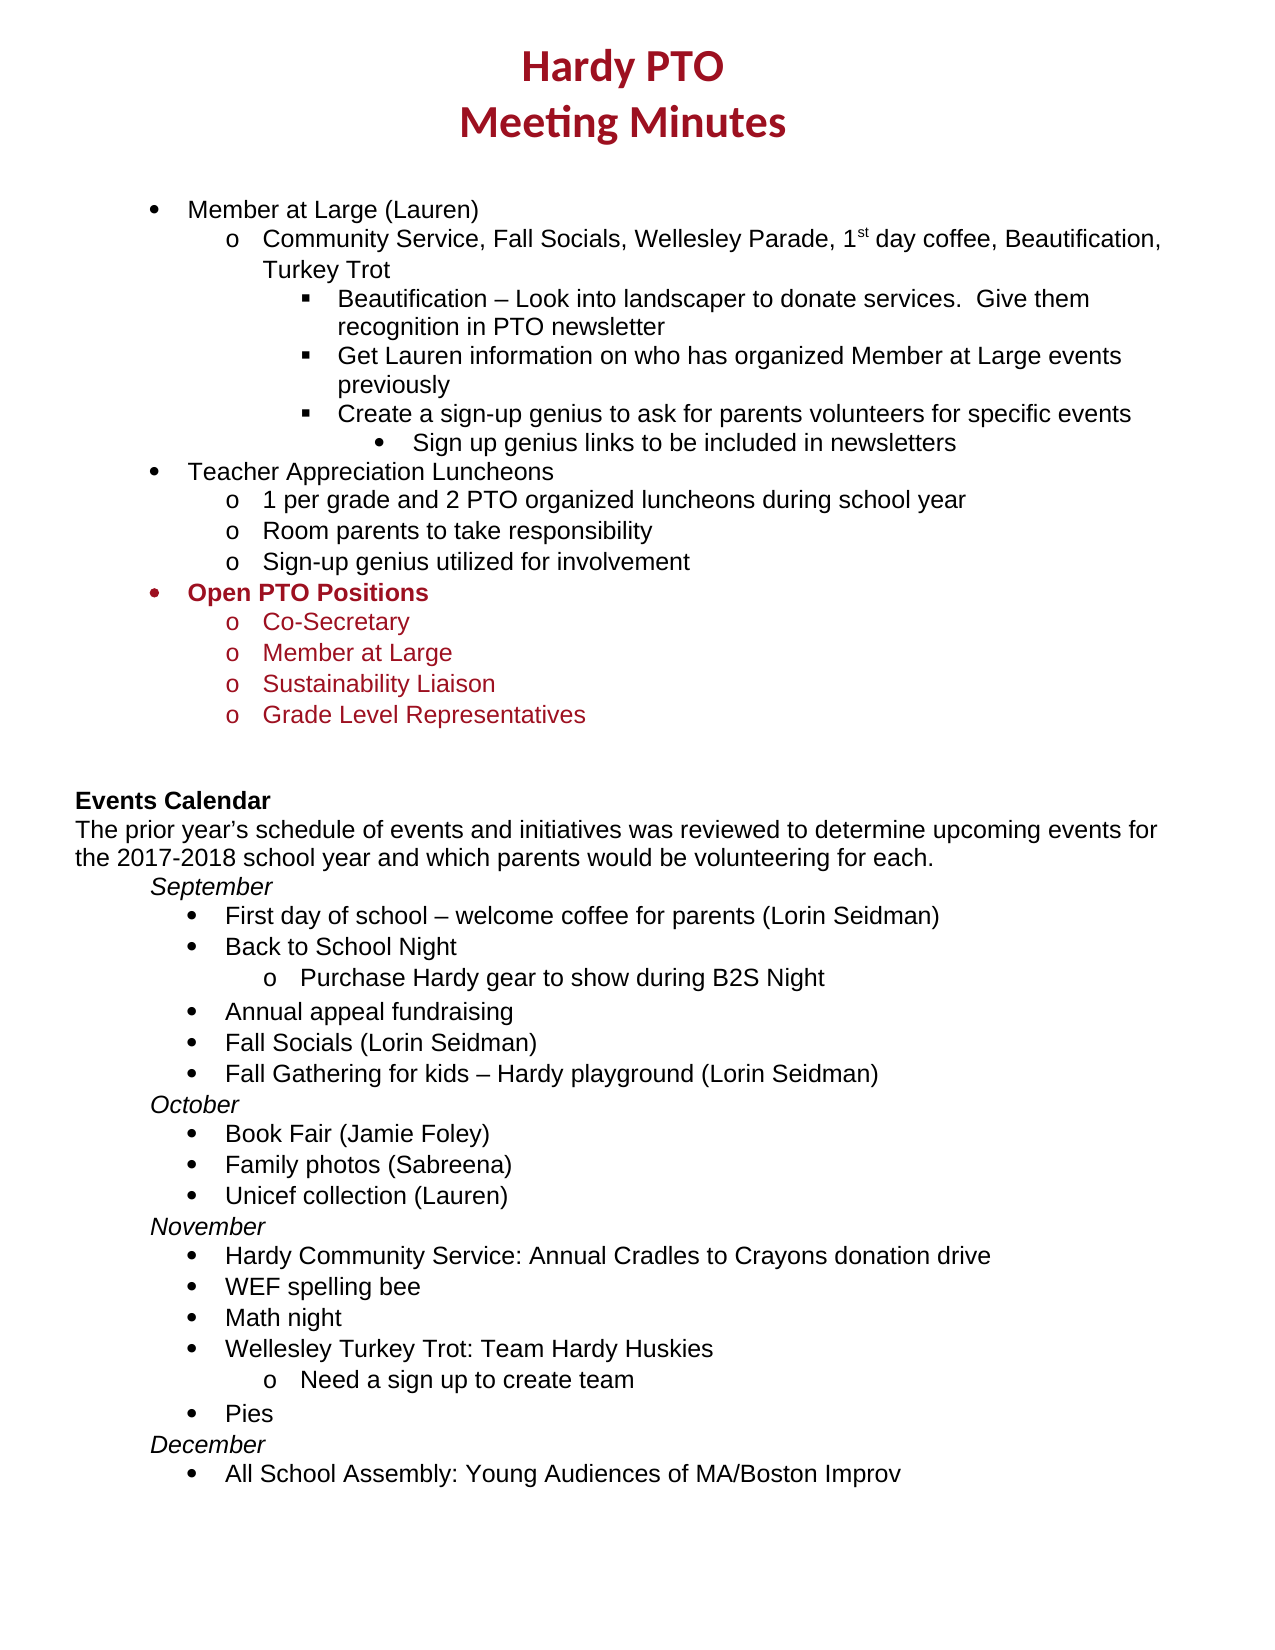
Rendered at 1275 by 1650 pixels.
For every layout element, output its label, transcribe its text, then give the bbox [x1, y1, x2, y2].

list Unicef collection (Lauren) [187, 1181, 1200, 1210]
list Annual appeal fundraising [187, 996, 1200, 1025]
list Math night [187, 1303, 1200, 1332]
list Need a sign up to create team [262, 1365, 1200, 1396]
text The prior year’s schedule of events and initiatives was reviewed to determine upcoming events for the 2017-2018 school year and which parents would be volunteering for each. [75, 814, 1200, 872]
list Co-Secretary [225, 607, 1200, 638]
text Events Calendar [75, 786, 1200, 814]
list Grade Level Representatives [225, 700, 1200, 731]
text September [75, 872, 1200, 901]
list All School Assembly: Young Audiences of MA/Boston Improv [187, 1459, 1200, 1487]
list Back to School Night [187, 932, 1200, 961]
list Purchase Hardy gear to show during B2S Night [262, 963, 1200, 994]
text November [75, 1212, 1200, 1241]
list Member at Large (Lauren) [150, 195, 1200, 224]
list Get Lauren information on who has organized Member at Large events previously [300, 341, 1200, 399]
list Sign-up genius utilized for involvement [225, 547, 1200, 578]
list Sign up genius links to be included in newsletters [375, 428, 1200, 456]
list Open PTO Positions [150, 578, 1200, 607]
list Fall Socials (Lorin Seidman) [187, 1028, 1200, 1056]
list Wellesley Turkey Trot: Team Hardy Huskies [187, 1334, 1200, 1363]
text October [112, 1090, 1200, 1119]
list Beautification – Look into landscaper to donate services. Give them recognition in PTO newsletter [300, 283, 1200, 341]
list 1 per grade and 2 PTO organized luncheons during school year [225, 485, 1200, 516]
list Sustainability Liaison [225, 669, 1200, 700]
list WEF spelling bee [187, 1272, 1200, 1301]
list Hardy Community Service: Annual Cradles to Crayons donation drive [187, 1241, 1200, 1270]
list Member at Large [225, 638, 1200, 669]
list Fall Gathering for kids – Hardy playground (Lorin Seidman) [187, 1059, 1200, 1088]
list Teacher Appreciation Luncheons [150, 456, 1200, 485]
list Book Fair (Jamie Foley) [187, 1119, 1200, 1147]
list Family photos (Sabreena) [187, 1150, 1200, 1179]
list Community Service, Fall Socials, Wellesley Parade, 1st day coffee, Beautification, Turkey Trot [225, 224, 1200, 283]
list First day of school – welcome coffee for parents (Lorin Seidman) [187, 901, 1200, 930]
text December [75, 1430, 1200, 1459]
list Room parents to take responsibility [225, 516, 1200, 547]
list Pies [187, 1399, 1200, 1428]
list Create a sign-up genius to ask for parents volunteers for specific events [300, 399, 1200, 428]
